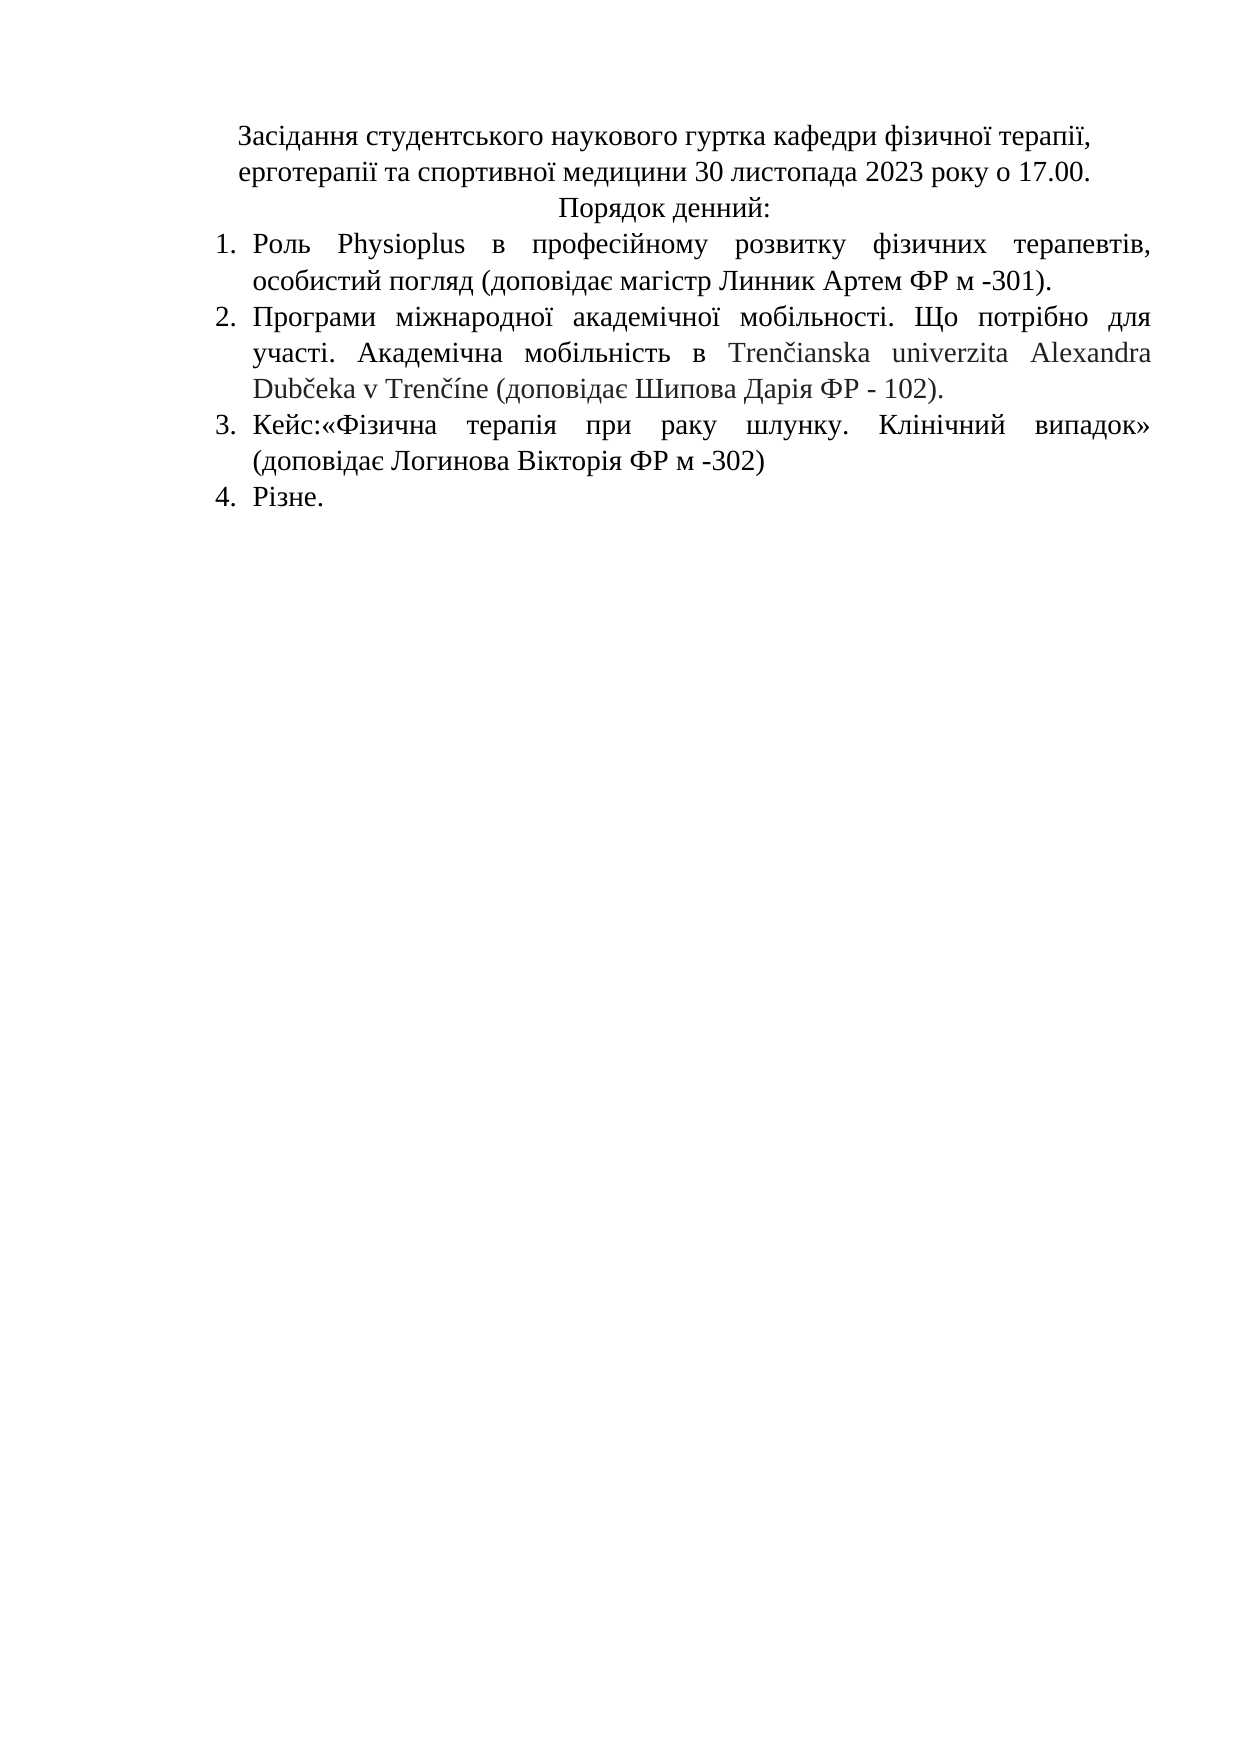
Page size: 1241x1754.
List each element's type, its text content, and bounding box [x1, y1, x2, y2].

list Кейс:«Фізична терапія при раку шлунку. Клінічний випадок» (доповідає Логинова Вікторія ФР м -302) [215, 407, 1152, 477]
list Різне. [215, 479, 1152, 513]
list Роль Physioplus в професійному розвитку фізичних терапевтів, особистий погляд (доповідає магістр Линник Артем ФР м -301). [215, 227, 1152, 296]
text Засідання студентського наукового гуртка кафедри фізичної терапії, ерготерапії та спортивної медицини 30 листопада 2023 року о 17.00. [177, 118, 1152, 188]
text Порядок денний: [177, 190, 1152, 224]
list Програми міжнародної академічної мобільності. Що потрібно для участі. Академічна мобільність в Trenčianska univerzita Alexandra Dubčeka v Trenčíne (доповідає Шипова Дарія ФР - 102). [215, 299, 1152, 405]
